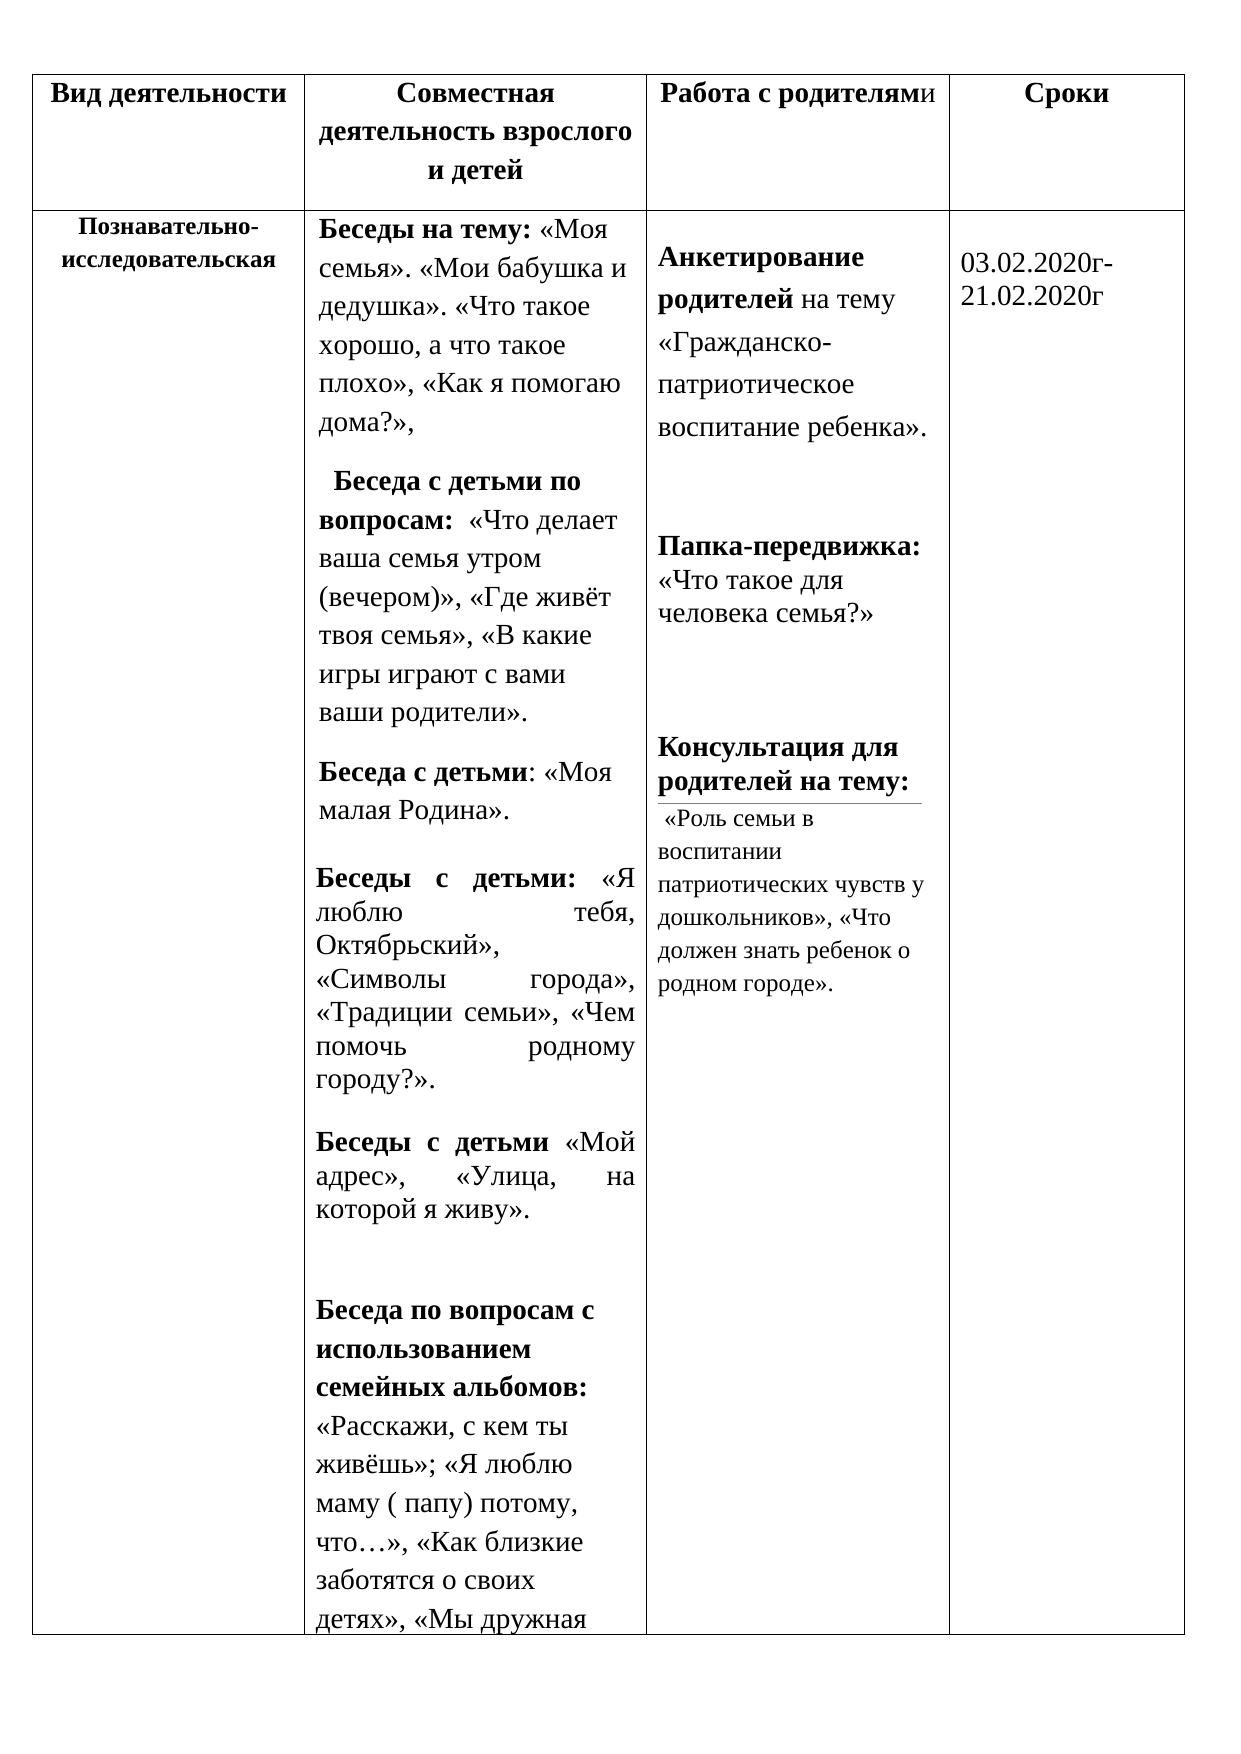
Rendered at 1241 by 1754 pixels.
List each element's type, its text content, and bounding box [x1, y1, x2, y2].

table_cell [647, 211, 949, 1634]
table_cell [305, 211, 646, 1634]
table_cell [33, 211, 304, 1634]
table_header Работа с родителями [647, 75, 949, 210]
table_header Сроки [950, 75, 1184, 210]
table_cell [950, 211, 1184, 1634]
table_header Совместная деятельность взрослого и детей [305, 75, 646, 210]
table_header Вид деятельности [33, 75, 304, 210]
